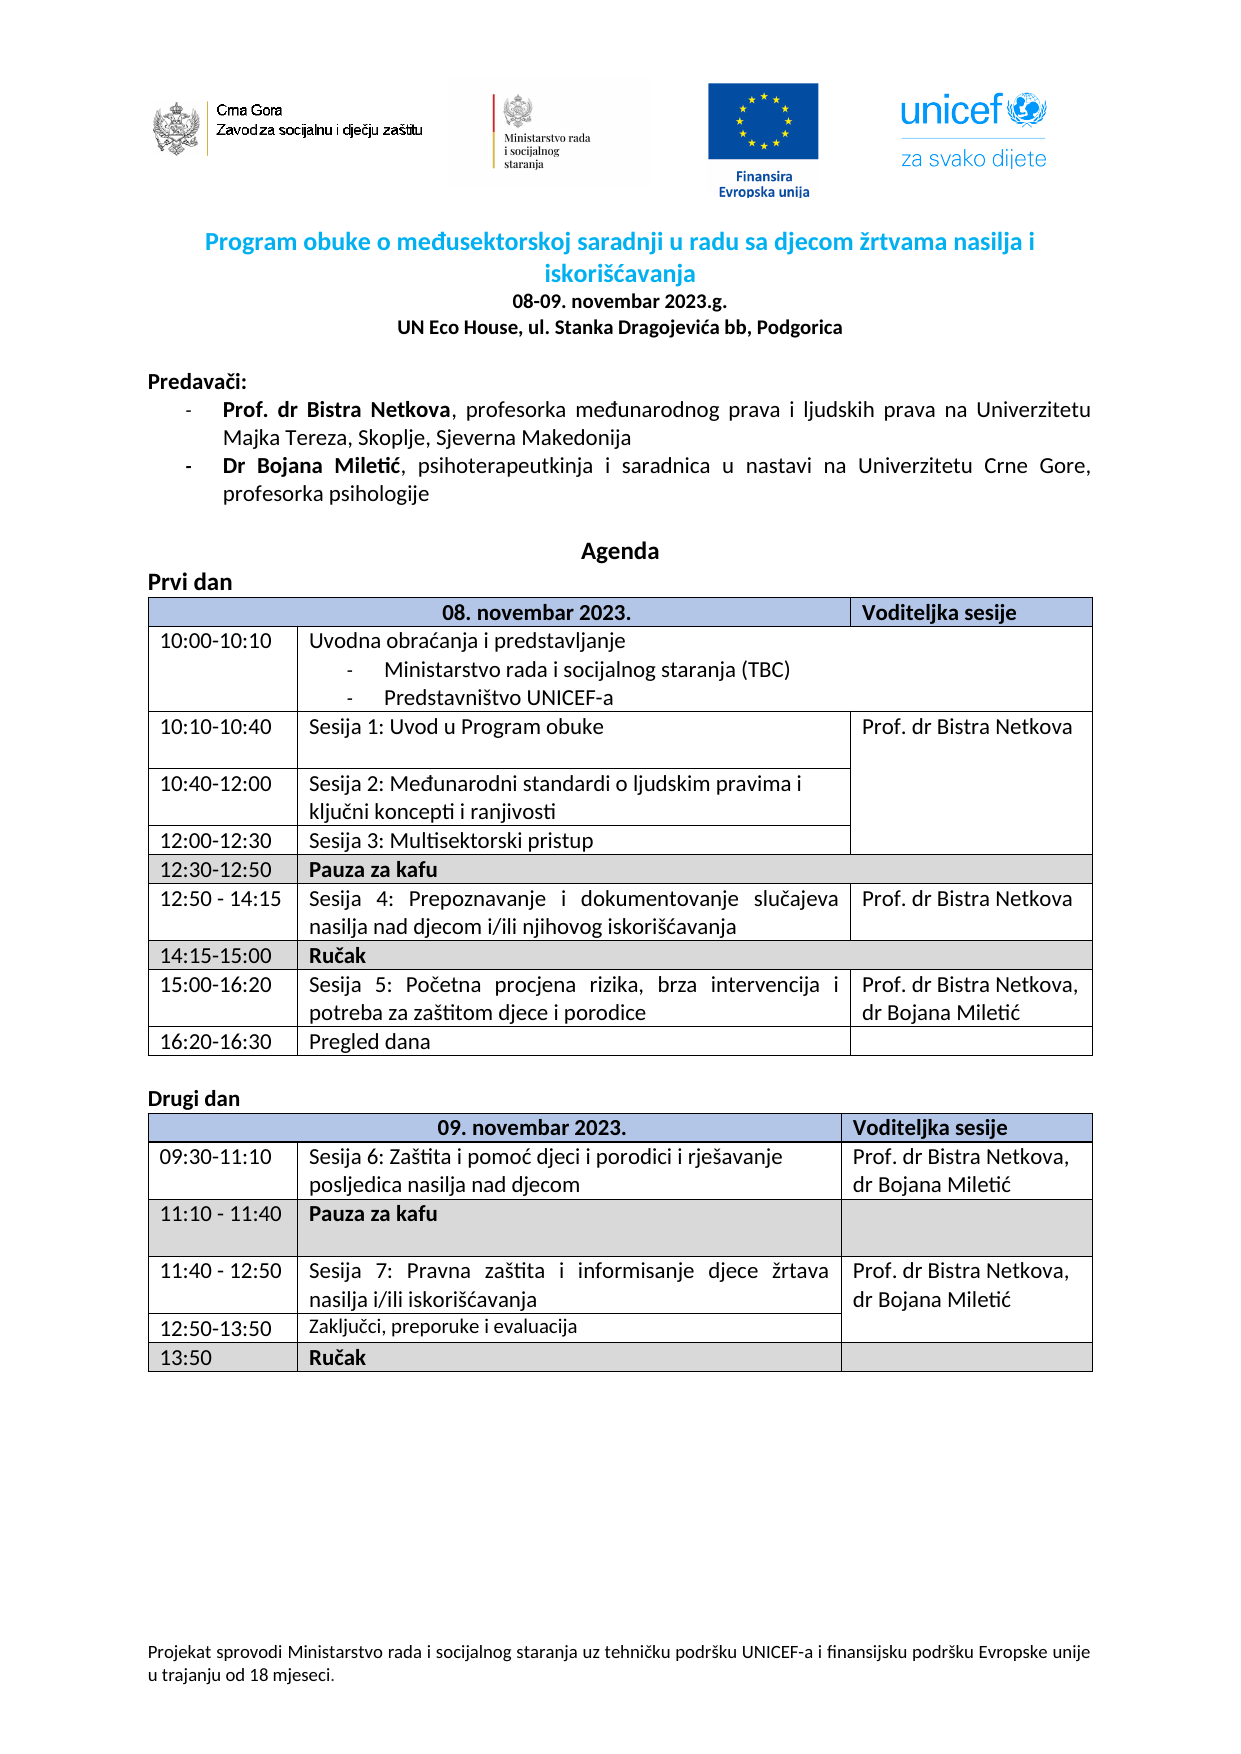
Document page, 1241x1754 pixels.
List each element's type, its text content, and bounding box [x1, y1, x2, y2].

table_cell 10:40-12:00 [149, 769, 297, 825]
table_cell 12:00-12:30 [149, 826, 297, 854]
table_cell Prof. dr Bistra Netkova [851, 712, 1092, 854]
table_header Voditeljka sesije [842, 1114, 1092, 1141]
table_cell Sesija 3: Multisektorski pristup [298, 826, 850, 854]
table_cell Pregled dana [298, 1027, 850, 1055]
table_header 09. novembar 2023. [149, 1114, 841, 1141]
table_cell 15:00-16:20 [149, 970, 297, 1026]
table_cell Prof. dr Bistra Netkova, dr Bojana Miletić [842, 1143, 1092, 1198]
table_cell Sesija 4: Prepoznavanje i dokumentovanje slučajeva nasilja nad djecom i/ili njihovog iskorišćavanja [298, 884, 850, 940]
text UN Eco House, ul. Stanka Dragojevića bb, Podgorica [148, 314, 1093, 339]
list Dr Bojana Miletić, psihoterapeutkinja i saradnica u nastavi na Univerzitetu Crne Gore, profesorka psihologije [185, 451, 1093, 507]
table_cell 12:50 - 14:15 [149, 884, 297, 940]
table_cell 13:50 [149, 1343, 297, 1371]
table_cell 09:30-11:10 [149, 1143, 297, 1198]
table_header Voditeljka sesije [851, 598, 1092, 626]
table_cell Prof. dr Bistra Netkova [851, 884, 1092, 940]
table_cell Sesija 1: Uvod u Program obuke [298, 712, 850, 768]
table_cell Ručak [298, 941, 1092, 969]
picture [147, 93, 429, 160]
table_cell Sesija 6: Zaštita i pomoć djeci i porodici i rješavanje posljedica nasilja nad djecom [298, 1143, 841, 1198]
text Agenda [148, 536, 1093, 566]
table_cell [842, 1343, 1092, 1371]
table_cell Zaključci, preporuke i evaluacija [298, 1314, 841, 1342]
table_cell 10:10-10:40 [149, 712, 297, 768]
table_cell Sesija 7: Pravna zaštita i informisanje djece žrtava nasilja i/ili iskorišćavanja [298, 1257, 841, 1313]
list Prof. dr Bistra Netkova, profesorka međunarodnog prava i ljudskih prava na Univerzitetu Majka Tereza, Skoplje, Sjeverna Makedonija [185, 395, 1093, 451]
picture [895, 90, 1053, 169]
table_cell 12:30-12:50 [149, 855, 297, 883]
table_header 08. novembar 2023. [149, 598, 850, 626]
table_cell Uvodna obraćanja i predstavljanje Ministarstvo rada i socijalnog staranja (TBC) Predstavništvo UNICEF-a [298, 627, 1092, 711]
table_cell Ručak [298, 1343, 841, 1371]
table_cell [851, 1027, 1092, 1055]
table_cell 11:10 - 11:40 [149, 1200, 297, 1256]
table_cell Prof. dr Bistra Netkova, dr Bojana Miletić [851, 970, 1092, 1026]
table_cell Sesija 2: Međunarodni standardi o ljudskim pravima i ključni koncepti i ranjivosti [298, 769, 850, 825]
table_cell Prof. dr Bistra Netkova, dr Bojana Miletić [842, 1257, 1092, 1342]
text Drugi dan [148, 1084, 1093, 1112]
text Prvi dan [148, 566, 1093, 597]
table_cell 12:50-13:50 [149, 1314, 297, 1342]
table_cell 10:00-10:10 [149, 627, 297, 711]
text 08-09. novembar 2023.g. [148, 288, 1093, 314]
picture [445, 75, 652, 188]
text Predavači: [148, 367, 1093, 395]
table_cell Sesija 5: Početna procjena rizika, brza intervencija i potreba za zaštitom djece i porodice [298, 970, 850, 1026]
table_cell Pauza za kafu [298, 855, 1092, 883]
table_cell 16:20-16:30 [149, 1027, 297, 1055]
table_cell 14:15-15:00 [149, 941, 297, 969]
table_cell Pauza za kafu [298, 1200, 841, 1256]
picture [706, 82, 819, 198]
table_cell [842, 1200, 1092, 1256]
text Program obuke o međusektorskoj saradnji u radu sa djecom žrtvama nasilja i iskorišćavanja [148, 225, 1093, 288]
table_cell 11:40 - 12:50 [149, 1257, 297, 1313]
